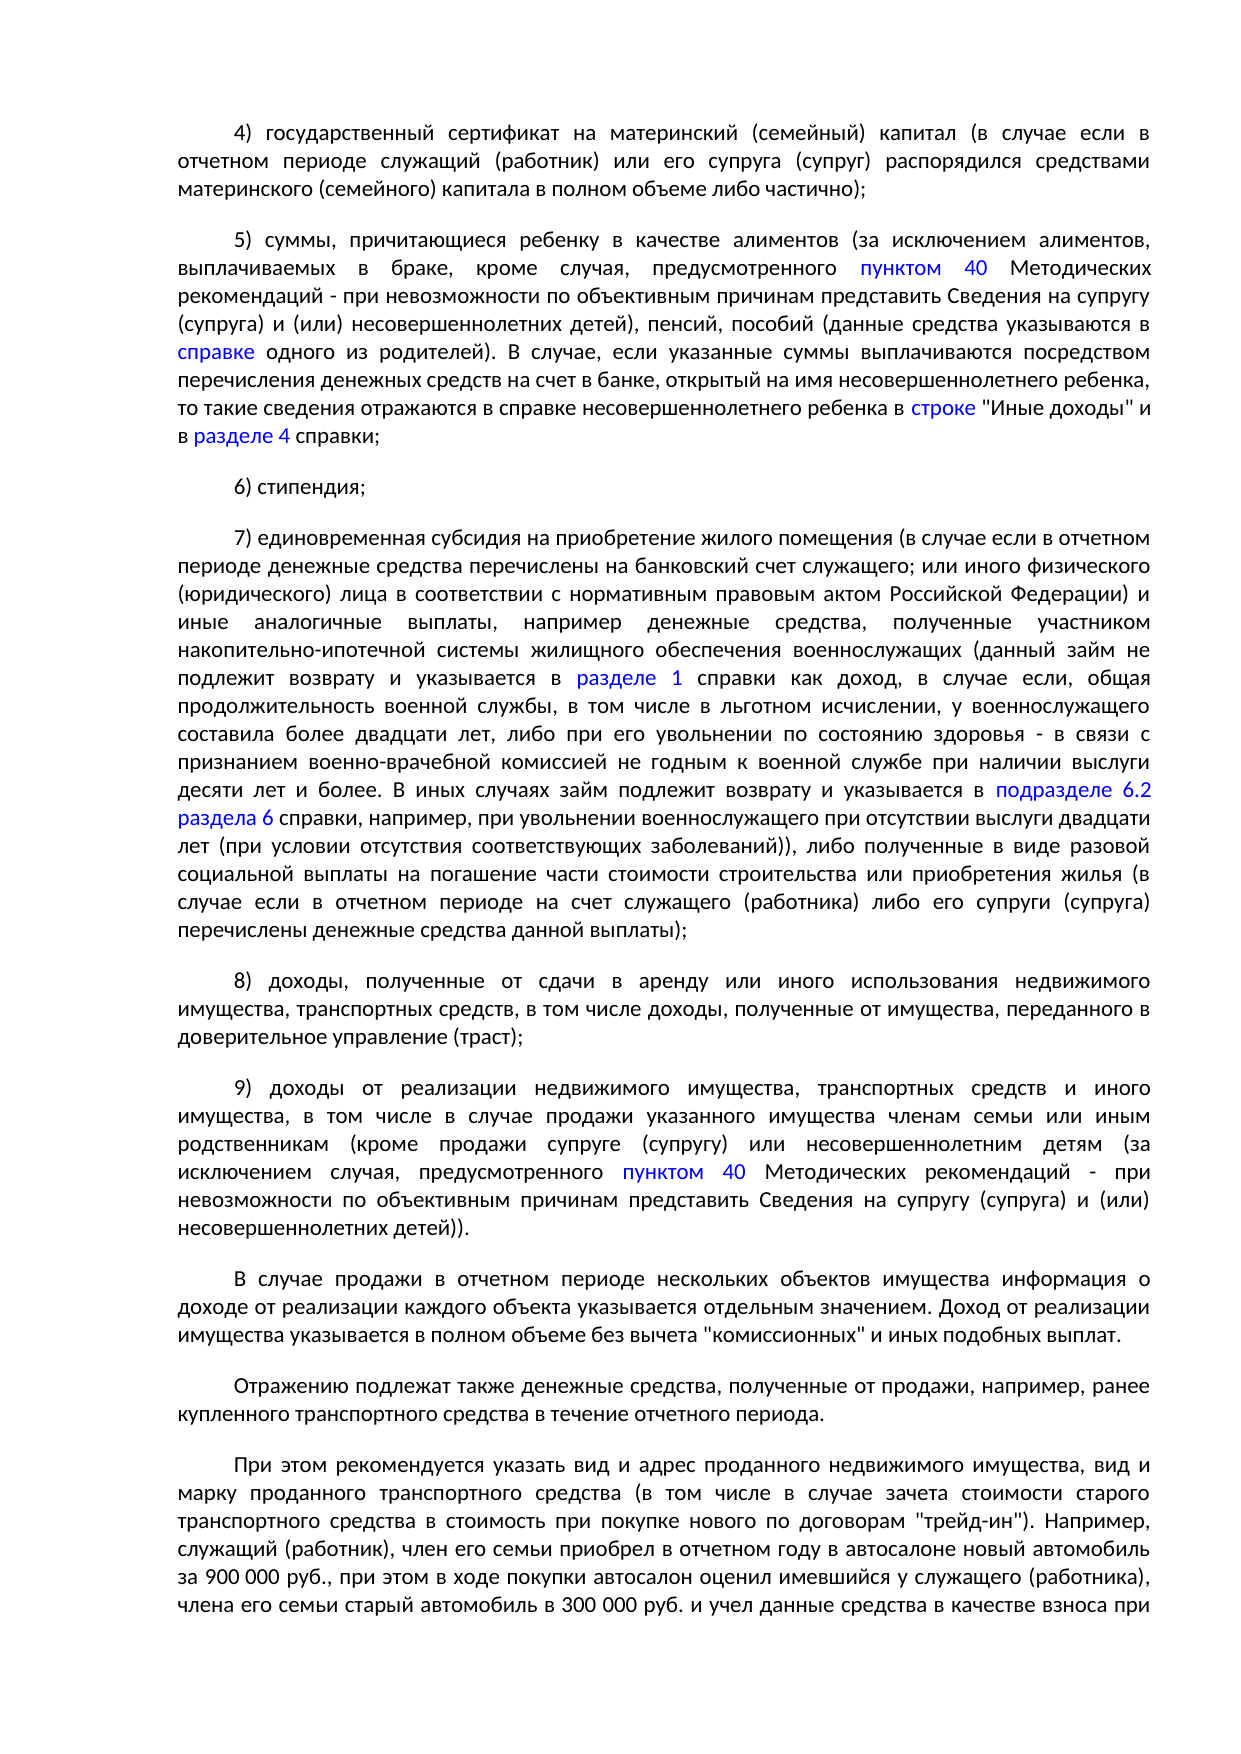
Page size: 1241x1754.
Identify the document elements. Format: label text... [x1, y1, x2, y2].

text 7) единовременная субсидия на приобретение жилого помещения (в случае если в отчетном периоде денежные средства перечислены на банковский счет служащего; или иного физического (юридического) лица в соответствии с нормативным правовым актом Российской Федерации) и иные аналогичные выплаты, например денежные средства, полученные участником накопительно-ипотечной системы жилищного обеспечения военнослужащих (данный займ не подлежит возврату и указывается в разделе 1 справки как доход, в случае если, общая продолжительность военной службы, в том числе в льготном исчислении, у военнослужащего составила более двадцати лет, либо при его увольнении по состоянию здоровья - в связи с признанием военно-врачебной комиссией не годным к военной службе при наличии выслуги десяти лет и более. В иных случаях займ подлежит возврату и указывается в подразделе 6.2 раздела 6 справки, например, при увольнении военнослужащего при отсутствии выслуги двадцати лет (при условии отсутствия соответствующих заболеваний)), либо полученные в виде разовой социальной выплаты на погашение части стоимости строительства или приобретения жилья (в случае если в отчетном периоде на счет служащего (работника) либо его супруги (супруга) перечислены денежные средства данной выплаты); [177, 523, 1152, 943]
text 4) государственный сертификат на материнский (семейный) капитал (в случае если в отчетном периоде служащий (работник) или его супруга (супруг) распорядился средствами материнского (семейного) капитала в полном объеме либо частично); [177, 118, 1152, 202]
text Отражению подлежат также денежные средства, полученные от продажи, например, ранее купленного транспортного средства в течение отчетного периода. [177, 1371, 1152, 1427]
text 8) доходы, полученные от сдачи в аренду или иного использования недвижимого имущества, транспортных средств, в том числе доходы, полученные от имущества, переданного в доверительное управление (траст); [177, 966, 1152, 1050]
text 5) суммы, причитающиеся ребенку в качестве алиментов (за исключением алиментов, выплачиваемых в браке, кроме случая, предусмотренного пунктом 40 Методических рекомендаций - при невозможности по объективным причинам представить Сведения на супругу (супруга) и (или) несовершеннолетних детей), пенсий, пособий (данные средства указываются в справке одного из родителей). В случае, если указанные суммы выплачиваются посредством перечисления денежных средств на счет в банке, открытый на имя несовершеннолетнего ребенка, то такие сведения отражаются в справке несовершеннолетнего ребенка в строке "Иные доходы" и в разделе 4 справки; [177, 225, 1152, 449]
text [177, 1450, 1152, 1618]
text 6) стипендия; [177, 472, 1152, 500]
text В случае продажи в отчетном периоде нескольких объектов имущества информация о доходе от реализации каждого объекта указывается отдельным значением. Доход от реализации имущества указывается в полном объеме без вычета "комиссионных" и иных подобных выплат. [177, 1264, 1152, 1348]
text 9) доходы от реализации недвижимого имущества, транспортных средств и иного имущества, в том числе в случае продажи указанного имущества членам семьи или иным родственникам (кроме продажи супруге (супругу) или несовершеннолетним детям (за исключением случая, предусмотренного пунктом 40 Методических рекомендаций - при невозможности по объективным причинам представить Сведения на супругу (супруга) и (или) несовершеннолетних детей)). [177, 1073, 1152, 1241]
